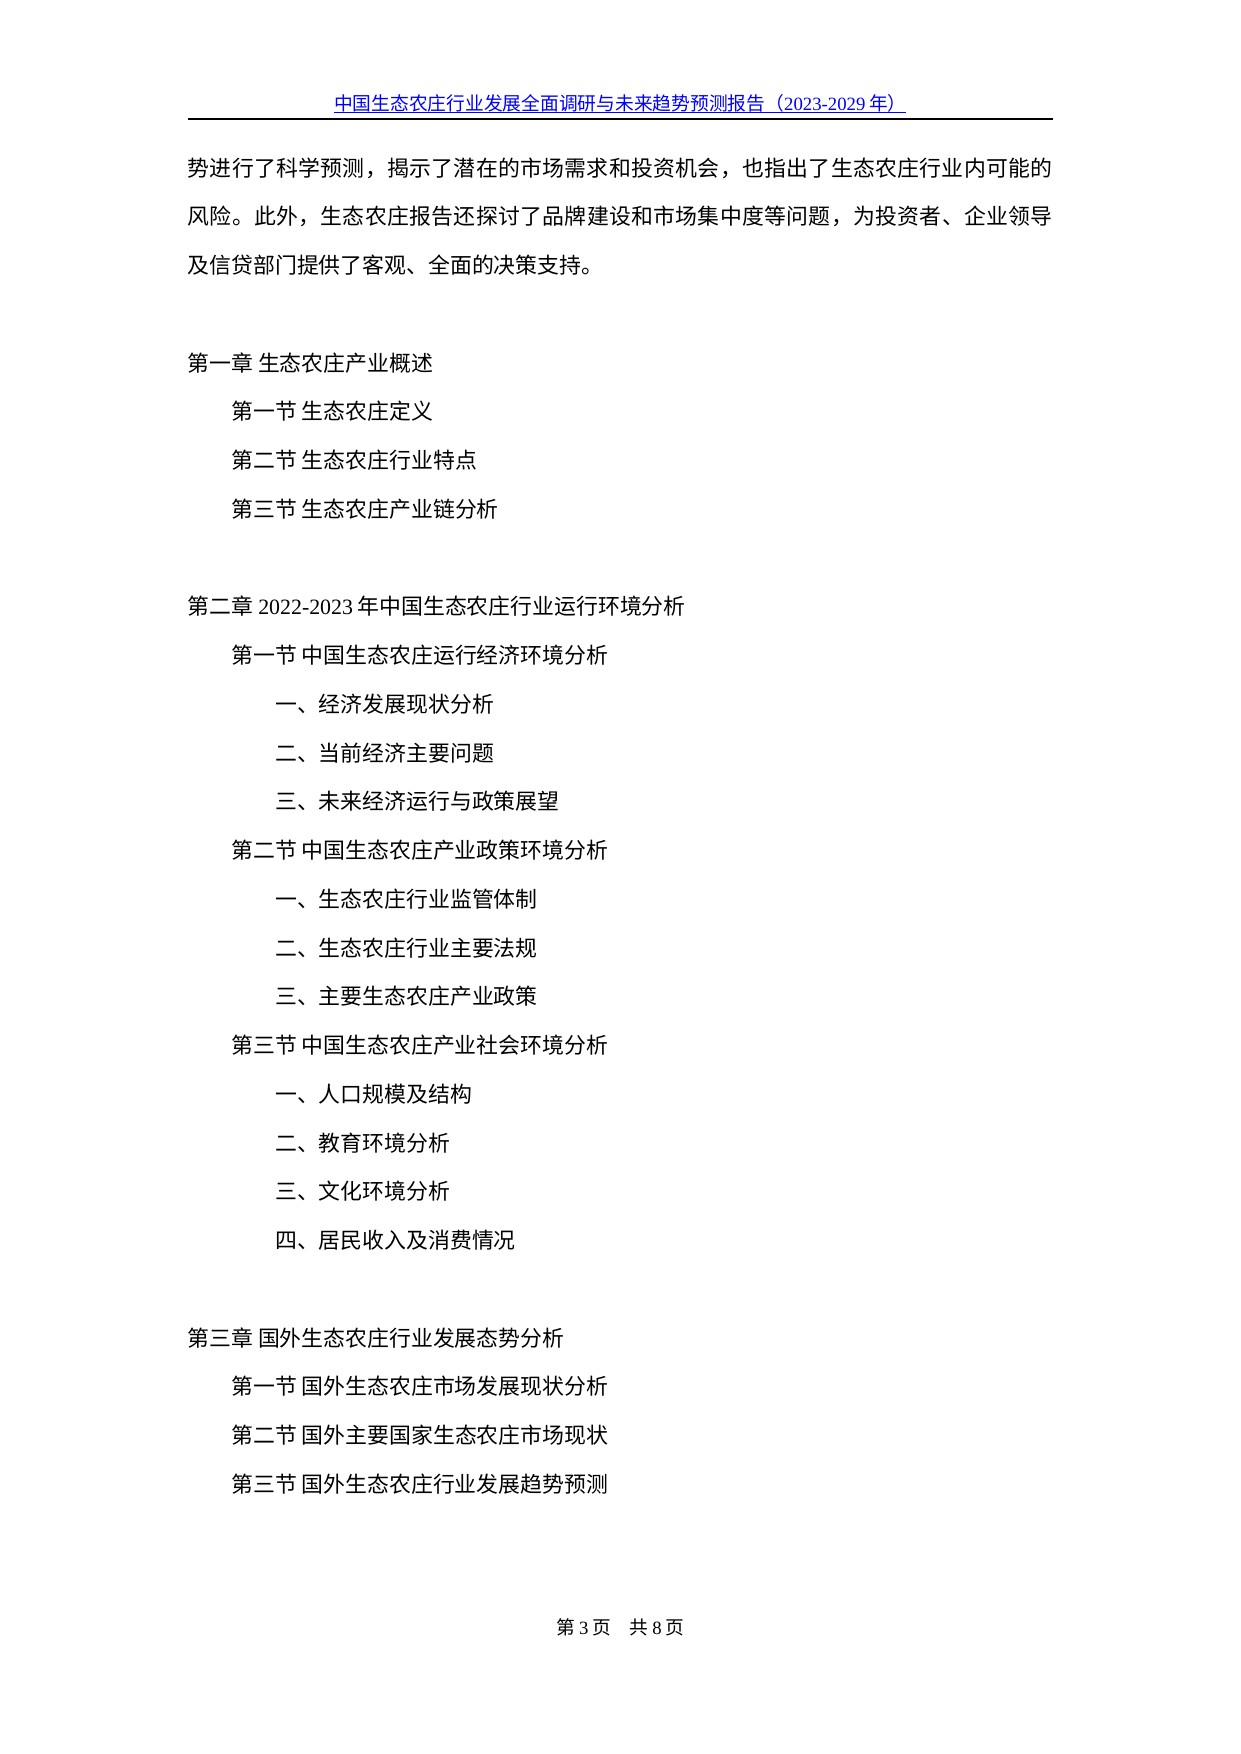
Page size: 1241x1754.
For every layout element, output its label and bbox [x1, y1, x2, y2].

text [187, 150, 1053, 1499]
